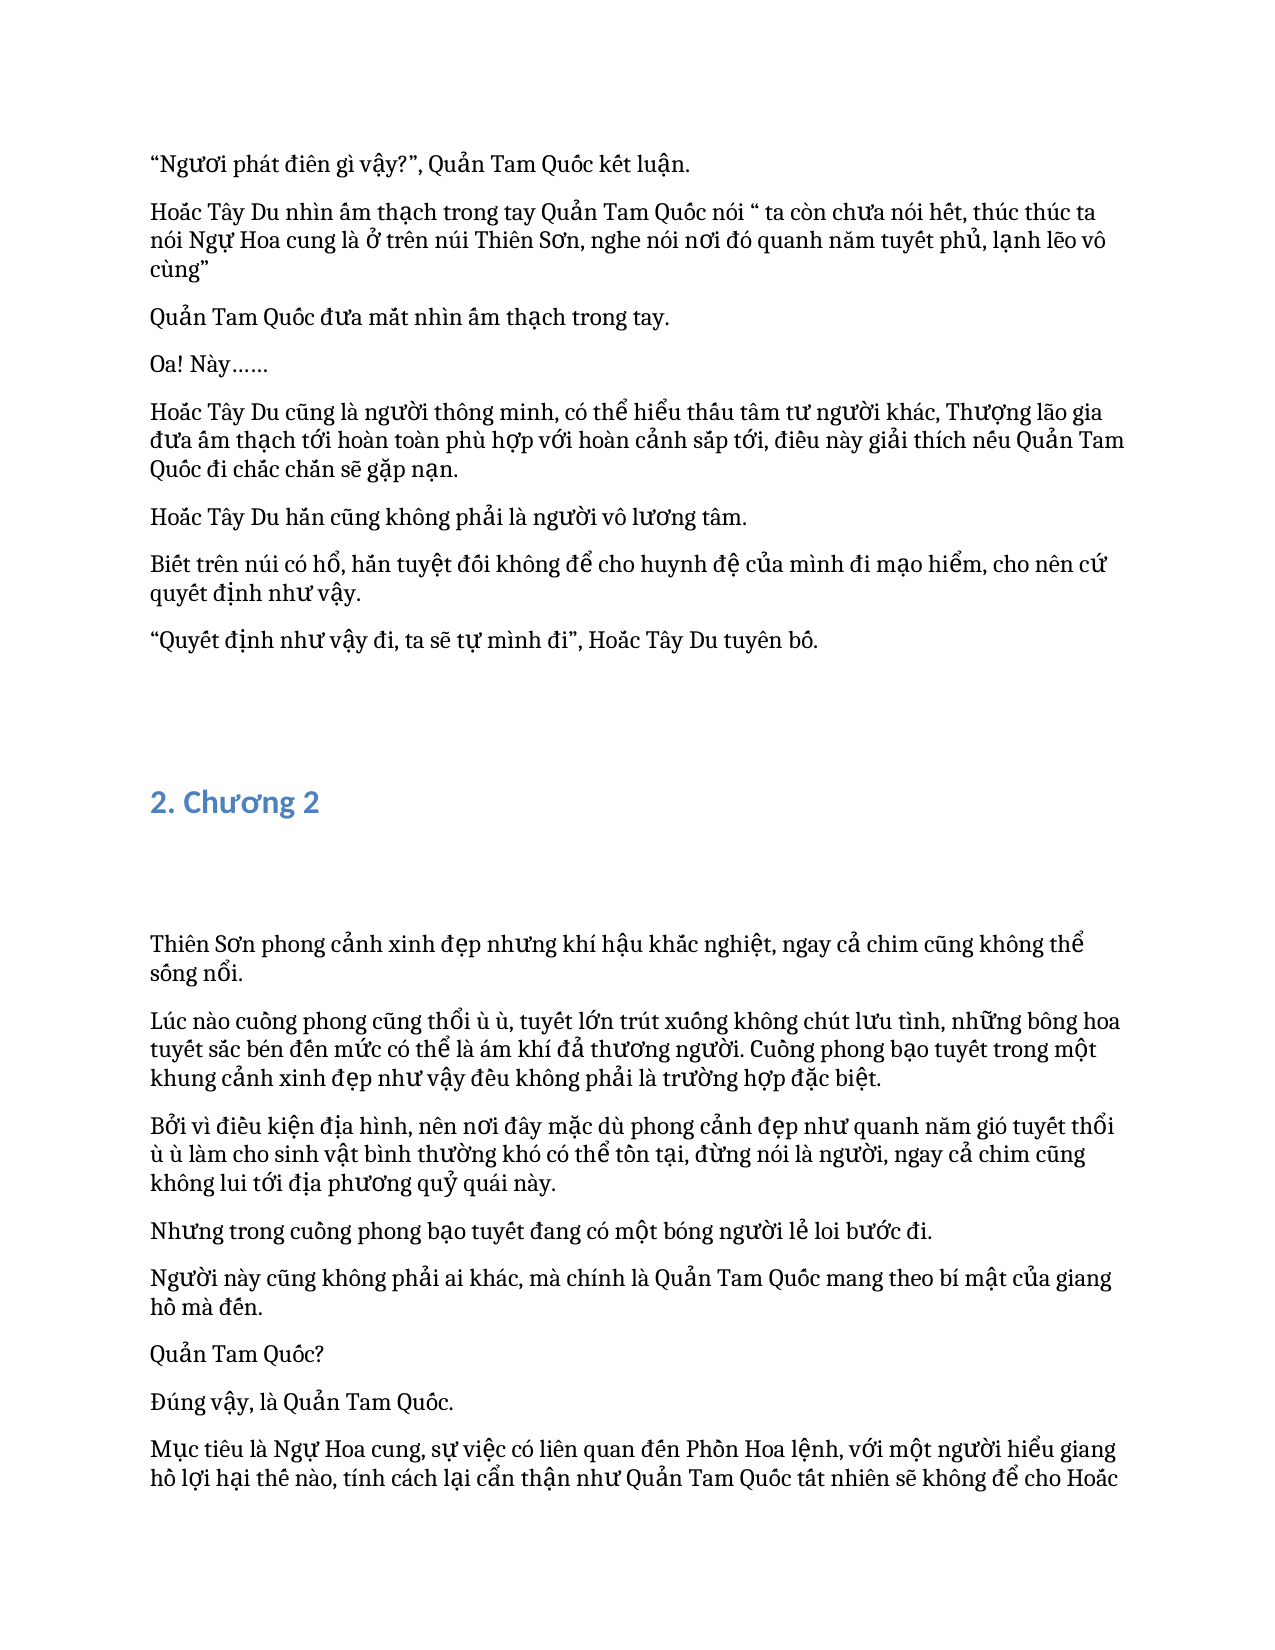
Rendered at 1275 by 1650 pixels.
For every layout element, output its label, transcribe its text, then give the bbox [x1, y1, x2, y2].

text Oa! Này…… [150, 350, 1125, 379]
text Quản Tam Quốc đưa mắt nhìn ấm thạch trong tay. [150, 302, 1125, 331]
text “Ngươi phát điên gì vậy?”, Quản Tam Quốc kết luận. [150, 150, 1125, 179]
text Hoắc Tây Du nhìn ấm thạch trong tay Quản Tam Quốc nói “ ta còn chưa nói hết, thúc thúc ta nói Ngự Hoa cung là ở trên núi Thiên Sơn, nghe nói nơi đó quanh năm tuyết phủ, lạnh lẽo vô cùng” [150, 197, 1125, 284]
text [150, 1435, 1125, 1493]
text Bởi vì điều kiện địa hình, nên nơi đây mặc dù phong cảnh đẹp như quanh năm gió tuyết thổi ù ù làm cho sinh vật bình thường khó có thể tồn tại, đừng nói là người, ngay cả chim cũng không lui tới địa phương quỷ quái này. [150, 1112, 1125, 1198]
text Biết trên núi có hổ, hắn tuyệt đối không để cho huynh đệ của mình đi mạo hiểm, cho nên cứ quyết định như vậy. [150, 550, 1125, 607]
text Hoắc Tây Du hắn cũng không phải là người vô lương tâm. [150, 502, 1125, 531]
text Hoắc Tây Du cũng là người thông minh, có thể hiểu thấu tâm tư người khác, Thượng lão gia đưa ấm thạch tới hoàn toàn phù hợp với hoàn cảnh sắp tới, điều này giải thích nếu Quản Tam Quốc đi chắc chắn sẽ gặp nạn. [150, 397, 1125, 484]
text “Quyết định như vậy đi, ta sẽ tự mình đi”, Hoắc Tây Du tuyên bố. [150, 626, 1125, 655]
text Người này cũng không phải ai khác, mà chính là Quản Tam Quốc mang theo bí mật của giang hồ mà đến. [150, 1264, 1125, 1322]
text Quản Tam Quốc? [150, 1340, 1125, 1369]
text Thiên Sơn phong cảnh xinh đẹp nhưng khí hậu khắc nghiệt, ngay cả chim cũng không thể sống nổi. [150, 930, 1125, 988]
text Đúng vậy, là Quản Tam Quốc. [150, 1388, 1125, 1417]
subtitle 2. Chương 2 [150, 781, 1125, 822]
text Lúc nào cuồng phong cũng thổi ù ù, tuyết lớn trút xuống không chút lưu tình, những bông hoa tuyết sắc bén đến mức có thể là ám khí đả thương người. Cuồng phong bạo tuyết trong một khung cảnh xinh đẹp như vậy đều không phải là trường hợp đặc biệt. [150, 1007, 1125, 1093]
text Nhưng trong cuồng phong bạo tuyết đang có một bóng người lẻ loi bước đi. [150, 1217, 1125, 1245]
